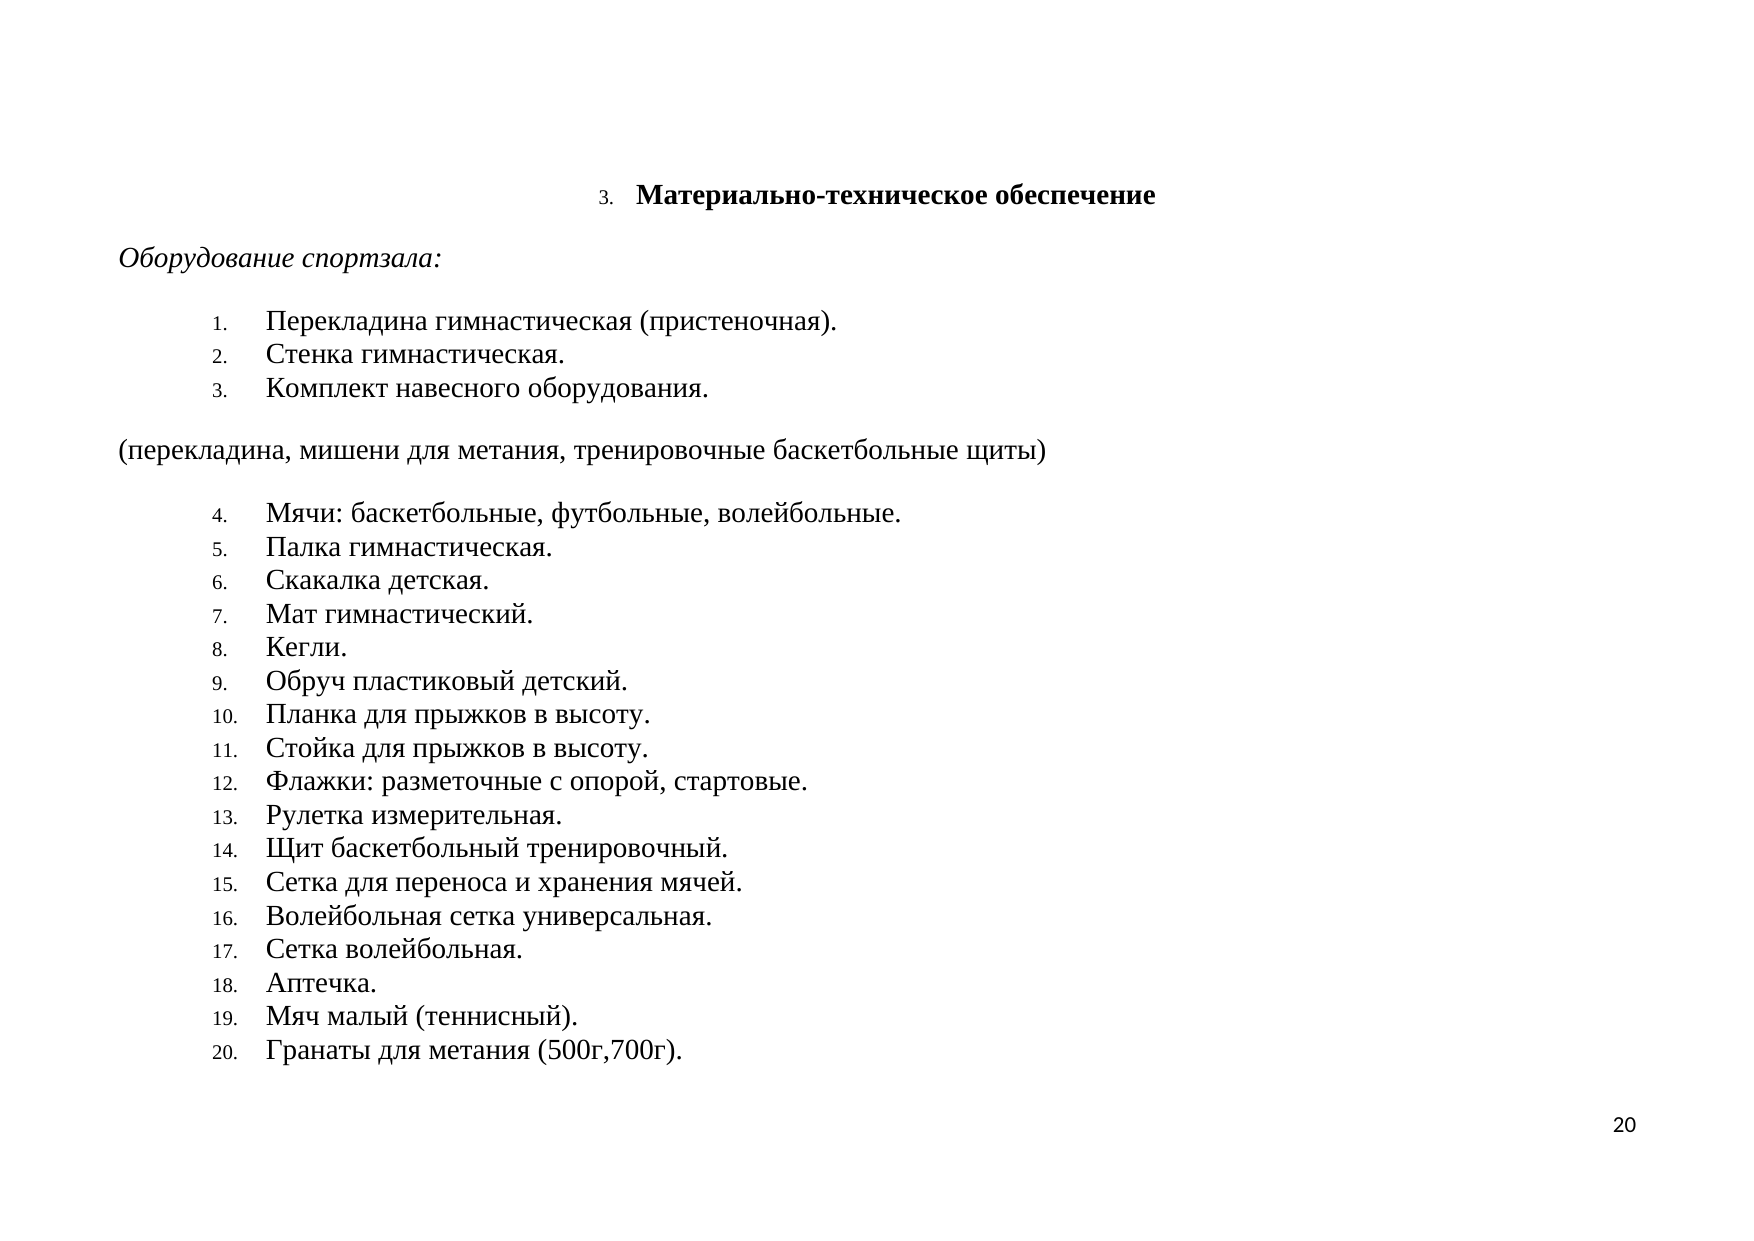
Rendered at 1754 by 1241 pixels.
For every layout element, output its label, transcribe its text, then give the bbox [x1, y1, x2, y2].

list Мяч малый (теннисный). [118, 998, 1636, 1032]
text (перекладина, мишени для метания, тренировочные баскетбольные щиты) [118, 432, 1636, 466]
list Рулетка измерительная. [118, 797, 1636, 831]
list Стенка гимнастическая. [118, 336, 1636, 370]
list Сетка волейбольная. [118, 931, 1636, 965]
list Аптечка. [118, 965, 1636, 998]
list Флажки: разметочные с опорой, стартовые. [118, 763, 1636, 797]
list Планка для прыжков в высоту. [118, 696, 1636, 730]
list Кегли. [118, 629, 1636, 663]
list Комплект навесного оборудования. [118, 370, 1636, 403]
list Волейбольная сетка универсальная. [118, 898, 1636, 931]
list Перекладина гимнастическая (пристеночная). [118, 303, 1636, 336]
list Материально-техническое обеспечение [118, 177, 1636, 211]
list Мячи: баскетбольные, футбольные, волейбольные. [118, 495, 1636, 529]
list Палка гимнастическая. [118, 529, 1636, 562]
list Мат гимнастический. [118, 596, 1636, 629]
list Стойка для прыжков в высоту. [118, 730, 1636, 763]
list Сетка для переноса и хранения мячей. [118, 864, 1636, 898]
text Оборудование спортзала: [118, 240, 1636, 273]
list Скакалка детская. [118, 562, 1636, 596]
list Гранаты для метания (500г,700г). [118, 1032, 1636, 1065]
list Щит баскетбольный тренировочный. [118, 831, 1636, 864]
list Обруч пластиковый детский. [118, 663, 1636, 696]
